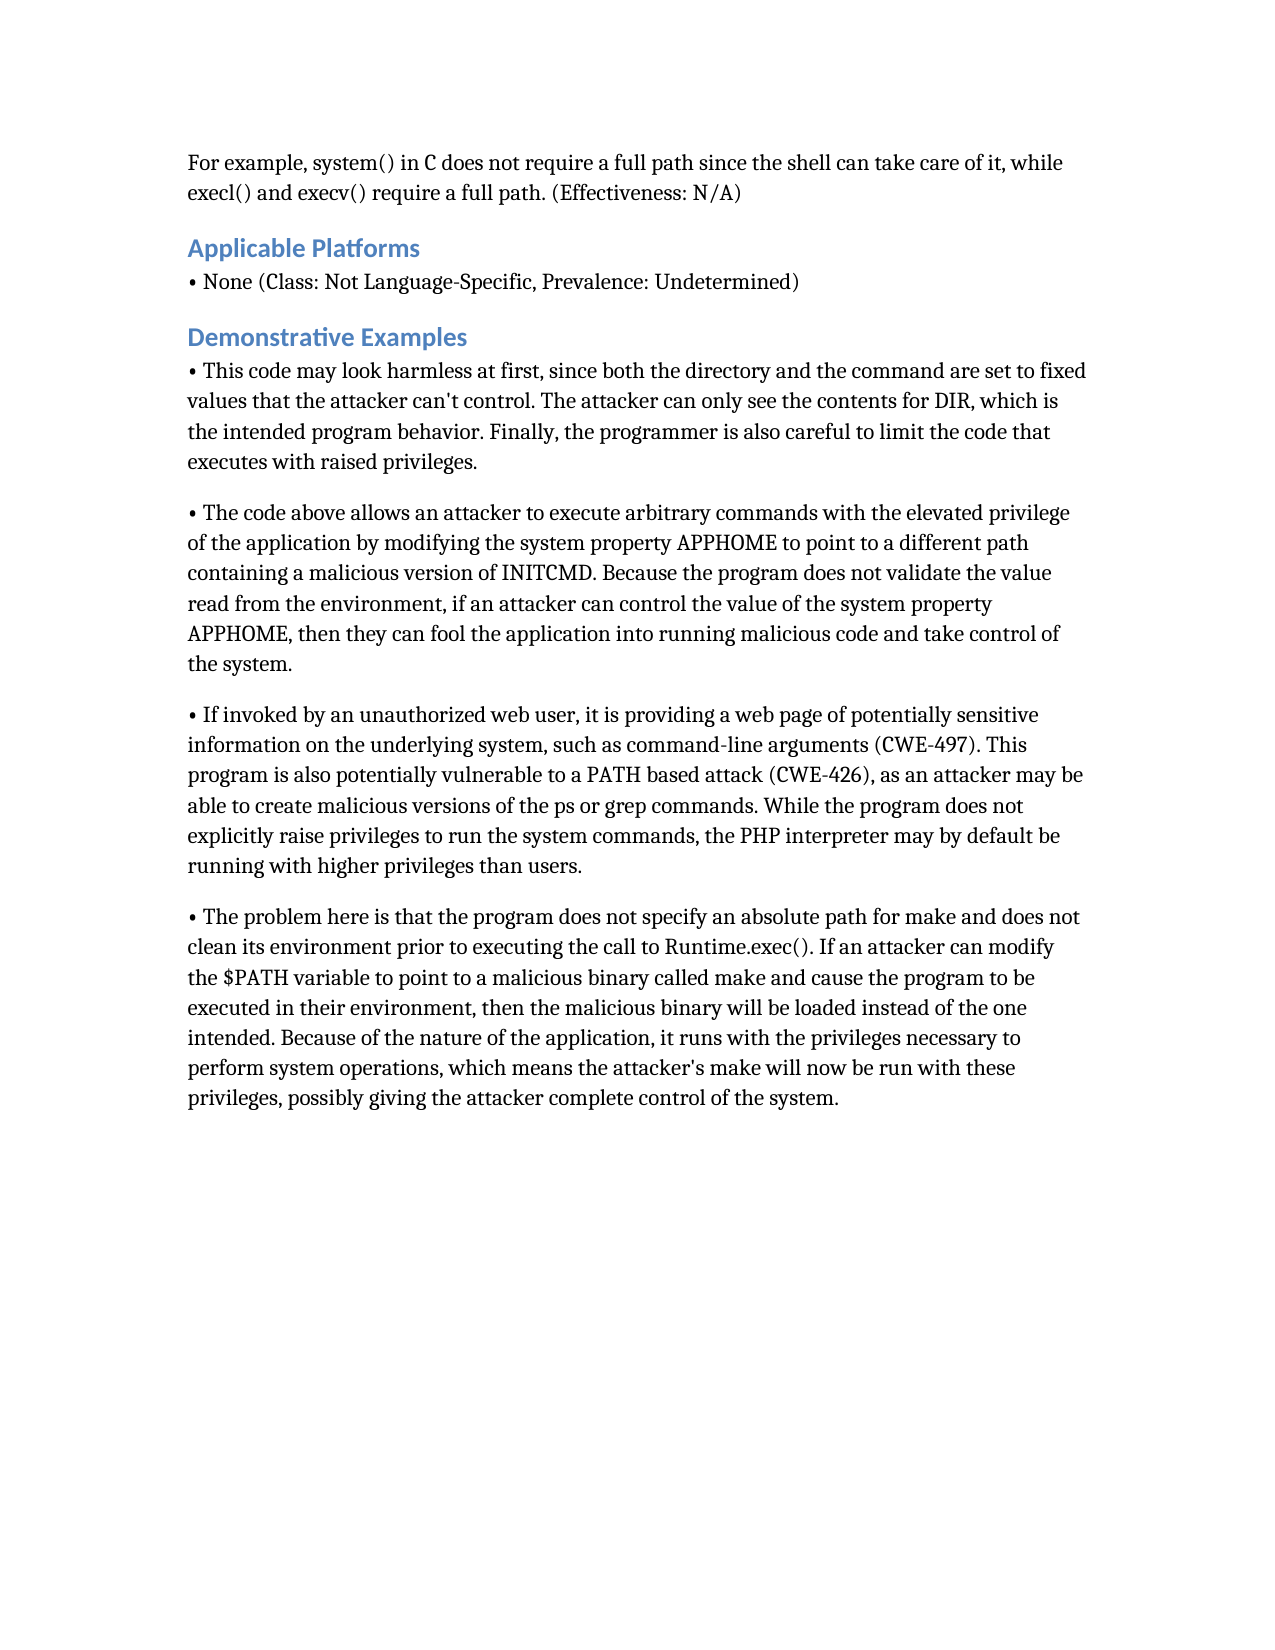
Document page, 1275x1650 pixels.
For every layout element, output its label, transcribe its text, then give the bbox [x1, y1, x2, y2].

subtitle Demonstrative Examples [187, 320, 1087, 353]
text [187, 150, 1087, 207]
text • None (Class: Not Language-Specific, Prevalence: Undetermined) [187, 269, 1087, 296]
text • This code may look harmless at first, since both the directory and the command are set to fixed values that the attacker can't control. The attacker can only see the contents for DIR, which is the intended program behavior. Finally, the programmer is also careful to limit the code that executes with raised privileges. [187, 358, 1087, 475]
text • The problem here is that the program does not specify an absolute path for make and does not clean its environment prior to executing the call to Runtime.exec(). If an attacker can modify the $PATH variable to point to a malicious binary called make and cause the program to be executed in their environment, then the malicious binary will be loaded instead of the one intended. Because of the nature of the application, it runs with the privileges necessary to perform system operations, which means the attacker's make will now be run with these privileges, possibly giving the attacker complete control of the system. [187, 904, 1087, 1112]
subtitle Applicable Platforms [187, 231, 1087, 264]
text • The code above allows an attacker to execute arbitrary commands with the elevated privilege of the application by modifying the system property APPHOME to point to a different path containing a malicious version of INITCMD. Because the program does not validate the value read from the environment, if an attacker can control the value of the system property APPHOME, then they can fool the application into running malicious code and take control of the system. [187, 500, 1087, 677]
text • If invoked by an unauthorized web user, it is providing a web page of potentially sensitive information on the underlying system, such as command-line arguments (CWE-497). This program is also potentially vulnerable to a PATH based attack (CWE-426), as an attacker may be able to create malicious versions of the ps or grep commands. While the program does not explicitly raise privileges to run the system commands, the PHP interpreter may by default be running with higher privileges than users. [187, 702, 1087, 879]
